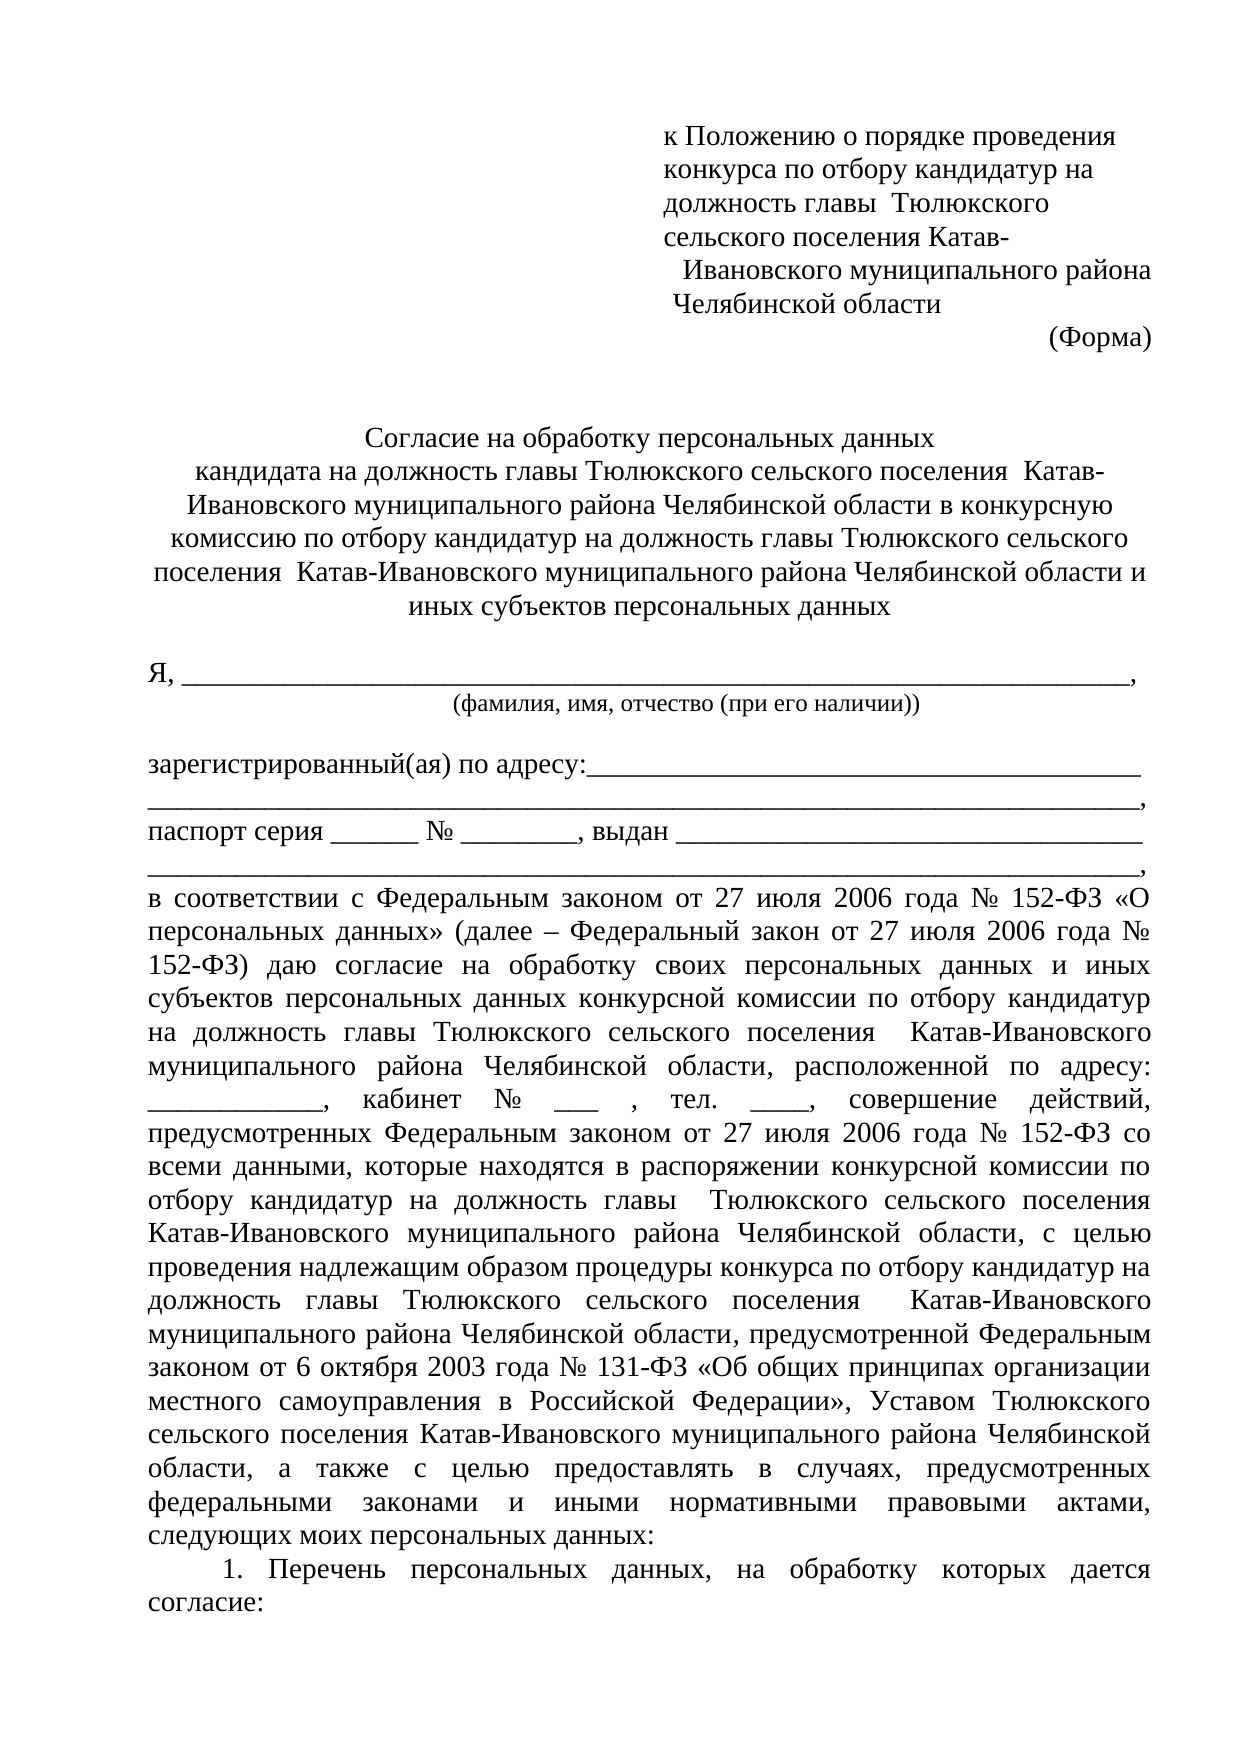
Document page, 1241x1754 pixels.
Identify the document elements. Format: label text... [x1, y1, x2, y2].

text (фамилия, имя, отчество (при его наличии)) [148, 688, 1152, 717]
text ____________________________________________________________________, [148, 779, 1152, 813]
text Согласие на обработку персональных данных [148, 420, 1152, 453]
text зарегистрированный(ая) по адресу:______________________________________ [148, 746, 1152, 779]
text к Положению о порядке проведения [561, 118, 1152, 152]
text конкурса по отбору кандидатур на [561, 152, 1152, 185]
text Ивановского муниципального района [561, 252, 1152, 286]
text ____________________________________________________________________, [148, 846, 1152, 880]
text сельского поселения Катав- [561, 219, 1152, 252]
text паспорт серия ______ № ________, выдан ________________________________ [148, 813, 1152, 846]
text Я, _________________________________________________________________, [148, 655, 1152, 688]
text в соответствии с Федеральным законом от 27 июля 2006 года № 152-ФЗ «О персональных данных» (далее – Федеральный закон от 27 июля 2006 года № 152-ФЗ) даю согласие на обработку своих персональных данных и иных субъектов персональных данных конкурсной комиссии по отбору кандидатур на должность главы Тюлюкского сельского поселения Катав-Ивановского муниципального района Челябинской области, расположенной по адресу: ____________, кабинет № ___ , тел. ____, совершение действий, предусмотренных Федеральным законом от 27 июля 2006 года № 152-ФЗ со всеми данными, которые находятся в распоряжении конкурсной комиссии по отбору кандидатур на должность главы Тюлюкского сельского поселения Катав-Ивановского муниципального района Челябинской области, с целью проведения надлежащим образом процедуры конкурса по отбору кандидатур на должность главы Тюлюкского сельского поселения Катав-Ивановского муниципального района Челябинской области, предусмотренной Федеральным законом от 6 октября 2003 года № 131-ФЗ «Об общих принципах организации местного самоуправления в Российской Федерации», Уставом Тюлюкского сельского поселения Катав-Ивановского муниципального района Челябинской области, а также с целью предоставлять в случаях, предусмотренных федеральными законами и иными нормативными правовыми актами, следующих моих персональных данных: [148, 880, 1152, 1551]
text Челябинской области [148, 286, 1152, 319]
text кандидата на должность главы Тюлюкского сельского поселения Катав-Ивановского муниципального района Челябинской области в конкурсную комиссию по отбору кандидатур на должность главы Тюлюкского сельского поселения Катав-Ивановского муниципального района Челябинской области и иных субъектов персональных данных [148, 453, 1152, 621]
text (Форма) [148, 319, 1152, 353]
text 1. Перечень персональных данных, на обработку которых дается согласие: [148, 1551, 1152, 1618]
text должность главы Тюлюкского [561, 185, 1152, 219]
